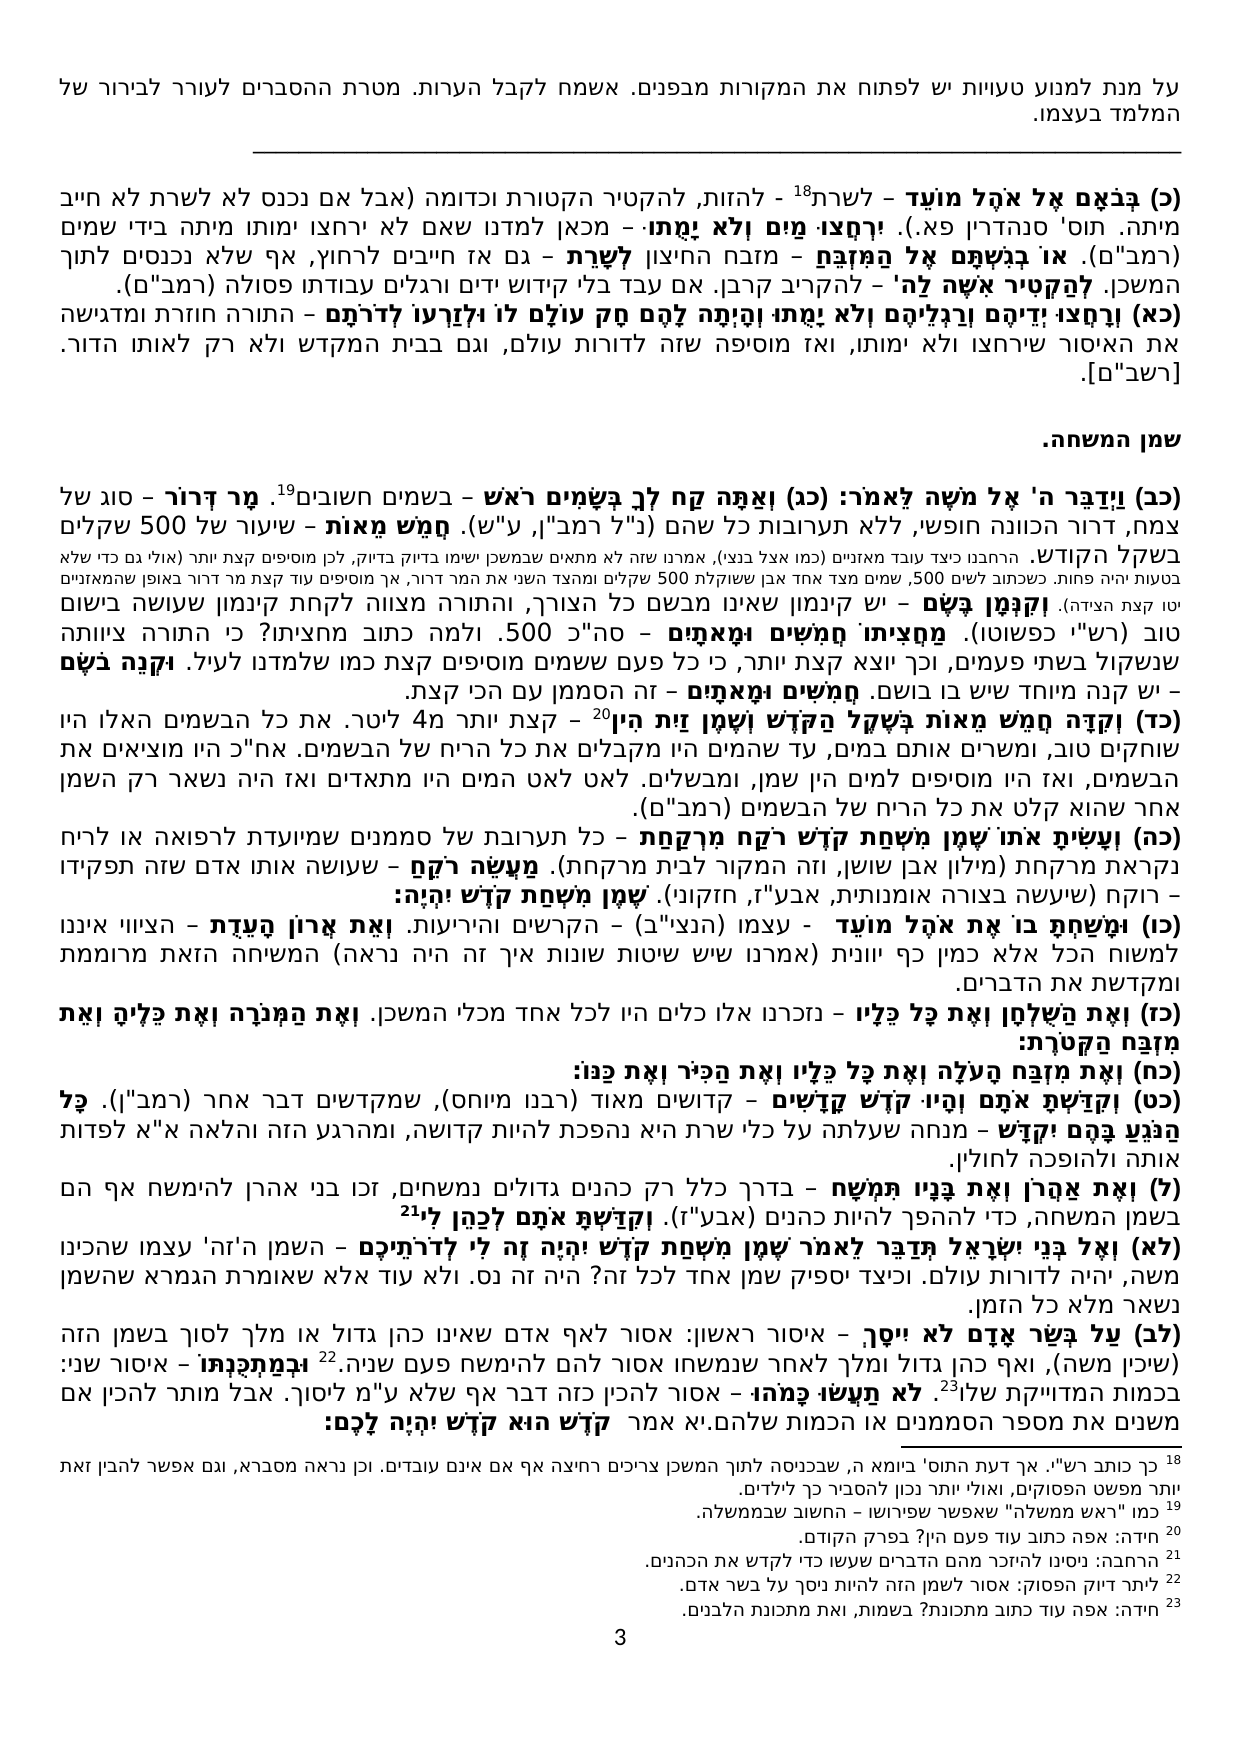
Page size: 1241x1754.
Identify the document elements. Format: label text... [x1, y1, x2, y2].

text (כ) בְּבֹאָם אֶל אֹהֶל מוֹעֵד – לשרת - להזות, להקטיר הקטורת וכדומה (אבל אם נכנס לא לשרת לא חייב מיתה. תוס' סנהדרין פא.). יִרְחֲצוּ מַיִם וְלֹא יָמֻתוּ – מכאן למדנו שאם לא ירחצו ימותו מיתה בידי שמים (רמב"ם). אוֹ בְגִשְׁתָּם אֶל הַמִּזְבֵּחַ – מזבח החיצון לְשָׁרֵת – גם אז חייבים לרחוץ, אף שלא נכנסים לתוך המשכן. לְהַקְטִיר אִשֶּׁה לַה' – להקריב קרבן. אם עבד בלי קידוש ידים ורגלים עבודתו פסולה (רמב"ם). [59, 183, 1181, 299]
text (כד) וְקִדָּה חֲמֵשׁ מֵאוֹת בְּשֶׁקֶל הַקֹּדֶשׁ וְשֶׁמֶן זַיִת הִין – קצת יותר מ4 ליטר. את כל הבשמים האלו היו שוחקים טוב, ומשרים אותם במים, עד שהמים היו מקבלים את כל הריח של הבשמים. אח"כ היו מוציאים את הבשמים, ואז היו מוסיפים למים הין שמן, ומבשלים. לאט לאט המים היו מתאדים ואז היה נשאר רק השמן אחר שהוא קלט את כל הריח של הבשמים (רמב"ם). [59, 705, 1181, 822]
text (ל) וְאֶת אַהֲרֹן וְאֶת בָּנָיו תִּמְשָׁח – בדרך כלל רק כהנים גדולים נמשחים, זכו בני אהרן להימשח אף הם בשמן המשחה, כדי לההפך להיות כהנים (אבע"ז). וְקִדַּשְׁתָּ אֹתָם לְכַהֵן לִי [59, 1173, 1181, 1232]
text (כז) וְאֶת הַשֻּׁלְחָן וְאֶת כָּל כֵּלָיו – נזכרנו אלו כלים היו לכל אחד מכלי המשכן. וְאֶת הַמְּנֹרָה וְאֶת כֵּלֶיהָ וְאֵת מִזְבַּח הַקְּטֹרֶת: [59, 997, 1181, 1056]
text (כט) וְקִדַּשְׁתָּ אֹתָם וְהָיוּ קֹדֶשׁ קָדָשִׁים – קדושים מאוד (רבנו מיוחס), שמקדשים דבר אחר (רמב"ן). כָּל הַנֹּגֵעַ בָּהֶם יִקְדָּשׁ – מנחה שעלתה על כלי שרת היא נהפכת להיות קדושה, ומהרגע הזה והלאה א"א לפדות אותה ולהופכה לחולין. [59, 1085, 1181, 1173]
text (לא) וְאֶל בְּנֵי יִשְׂרָאֵל תְּדַבֵּר לֵאמֹר שֶׁמֶן מִשְׁחַת קֹדֶשׁ יִהְיֶה זֶה לִי לְדֹרֹתֵיכֶם – השמן ה'זה' עצמו שהכינו משה, יהיה לדורות עולם. וכיצד יספיק שמן אחד לכל זה? היה זה נס. ולא עוד אלא שאומרת הגמרא שהשמן נשאר מלא כל הזמן. [59, 1232, 1181, 1319]
text (כה) וְעָשִׂיתָ אֹתוֹ שֶׁמֶן מִשְׁחַת קֹדֶשׁ רֹקַח מִרְקַחַת – כל תערובת של סממנים שמיועדת לרפואה או לריח נקראת מרקחת (מילון אבן שושן, וזה המקור לבית מרקחת). מַעֲשֵׂה רֹקֵחַ – שעושה אותו אדם שזה תפקידו – רוקח (שיעשה בצורה אומנותית, אבע"ז, חזקוני). שֶׁמֶן מִשְׁחַת קֹדֶשׁ יִהְיֶה: [59, 822, 1181, 910]
text (כח) וְאֶת מִזְבַּח הָעֹלָה וְאֶת כָּל כֵּלָיו וְאֶת הַכִּיֹּר וְאֶת כַּנּוֹ: [59, 1056, 1181, 1085]
text (כו) וּמָשַׁחְתָּ בוֹ אֶת אֹהֶל מוֹעֵד - עצמו (הנצי"ב) – הקרשים והיריעות. וְאֵת אֲרוֹן הָעֵדֻת – הציווי איננו למשוח הכל אלא כמין כף יוונית (אמרנו שיש שיטות שונות איך זה היה נראה) המשיחה הזאת מרוממת ומקדשת את הדברים. [59, 910, 1181, 997]
text שמן המשחה. [59, 426, 1181, 453]
text (לב) עַל בְּשַׂר אָדָם לֹא יִיסָךְ – איסור ראשון: אסור לאף אדם שאינו כהן גדול או מלך לסוך בשמן הזה (שיכין משה), ואף כהן גדול ומלך לאחר שנמשחו אסור להם להימשח פעם שניה. וּבְמַתְכֻּנְתּוֹ – איסור שני: בכמות המדוייקת שלו. לֹא תַעֲשׂוּ כָּמֹהוּ – אסור להכין כזה דבר אף שלא ע"מ ליסוך. אבל מותר להכין אם משנים את מספר הסממנים או הכמות שלהם.יא אמר קֹדֶשׁ הוּא קֹדֶשׁ יִהְיֶה לָכֶם: [59, 1319, 1181, 1436]
text (כא) וְרָחֲצוּ יְדֵיהֶם וְרַגְלֵיהֶם וְלֹא יָמֻתוּ וְהָיְתָה לָהֶם חָק עוֹלָם לוֹ וּלְזַרְעוֹ לְדֹרֹתָם – התורה חוזרת ומדגישה את האיסור שירחצו ולא ימותו, ואז מוסיפה שזה לדורות עולם, וגם בבית המקדש ולא רק לאותו הדור. [רשב"ם]. [59, 299, 1181, 387]
text (כב) וַיְדַבֵּר ה' אֶל מֹשֶׁה לֵּאמֹר: (כג) וְאַתָּה קַח לְךָ בְּשָׂמִים רֹאשׁ – בשמים חשובים. מָר דְּרוֹר – סוג של צמח, דרור הכוונה חופשי, ללא תערובות כל שהם (נ"ל רמב"ן, ע"ש). חֲמֵשׁ מֵאוֹת – שיעור של 500 שקלים בשקל הקודש. הרחבנו כיצד עובד מאזניים (כמו אצל בנצי), אמרנו שזה לא מתאים שבמשכן ישימו בדיוק בדיוק, לכן מוסיפים קצת יותר (אולי גם כדי שלא בטעות יהיה פחות. כשכתוב לשים 500, שמים מצד אחד אבן ששוקלת 500 שקלים ומהצד השני את המר דרור, אך מוסיפים עוד קצת מר דרור באופן שהמאזניים יטו קצת הצידה). וְקִנְּמָן בֶּשֶׂם – יש קינמון שאינו מבשם כל הצורך, והתורה מצווה לקחת קינמון שעושה בישום טוב (רש"י כפשוטו). מַחֲצִיתוֹ חֲמִשִּׁים וּמָאתָיִם – סה"כ 500. ולמה כתוב מחציתו? כי התורה ציוותה שנשקול בשתי פעמים, וכך יוצא קצת יותר, כי כל פעם ששמים מוסיפים קצת כמו שלמדנו לעיל. וּקְנֵה בֹשֶׂם – יש קנה מיוחד שיש בו בושם. חֲמִשִּׁים וּמָאתָיִם – זה הסממן עם הכי קצת. [59, 481, 1181, 705]
